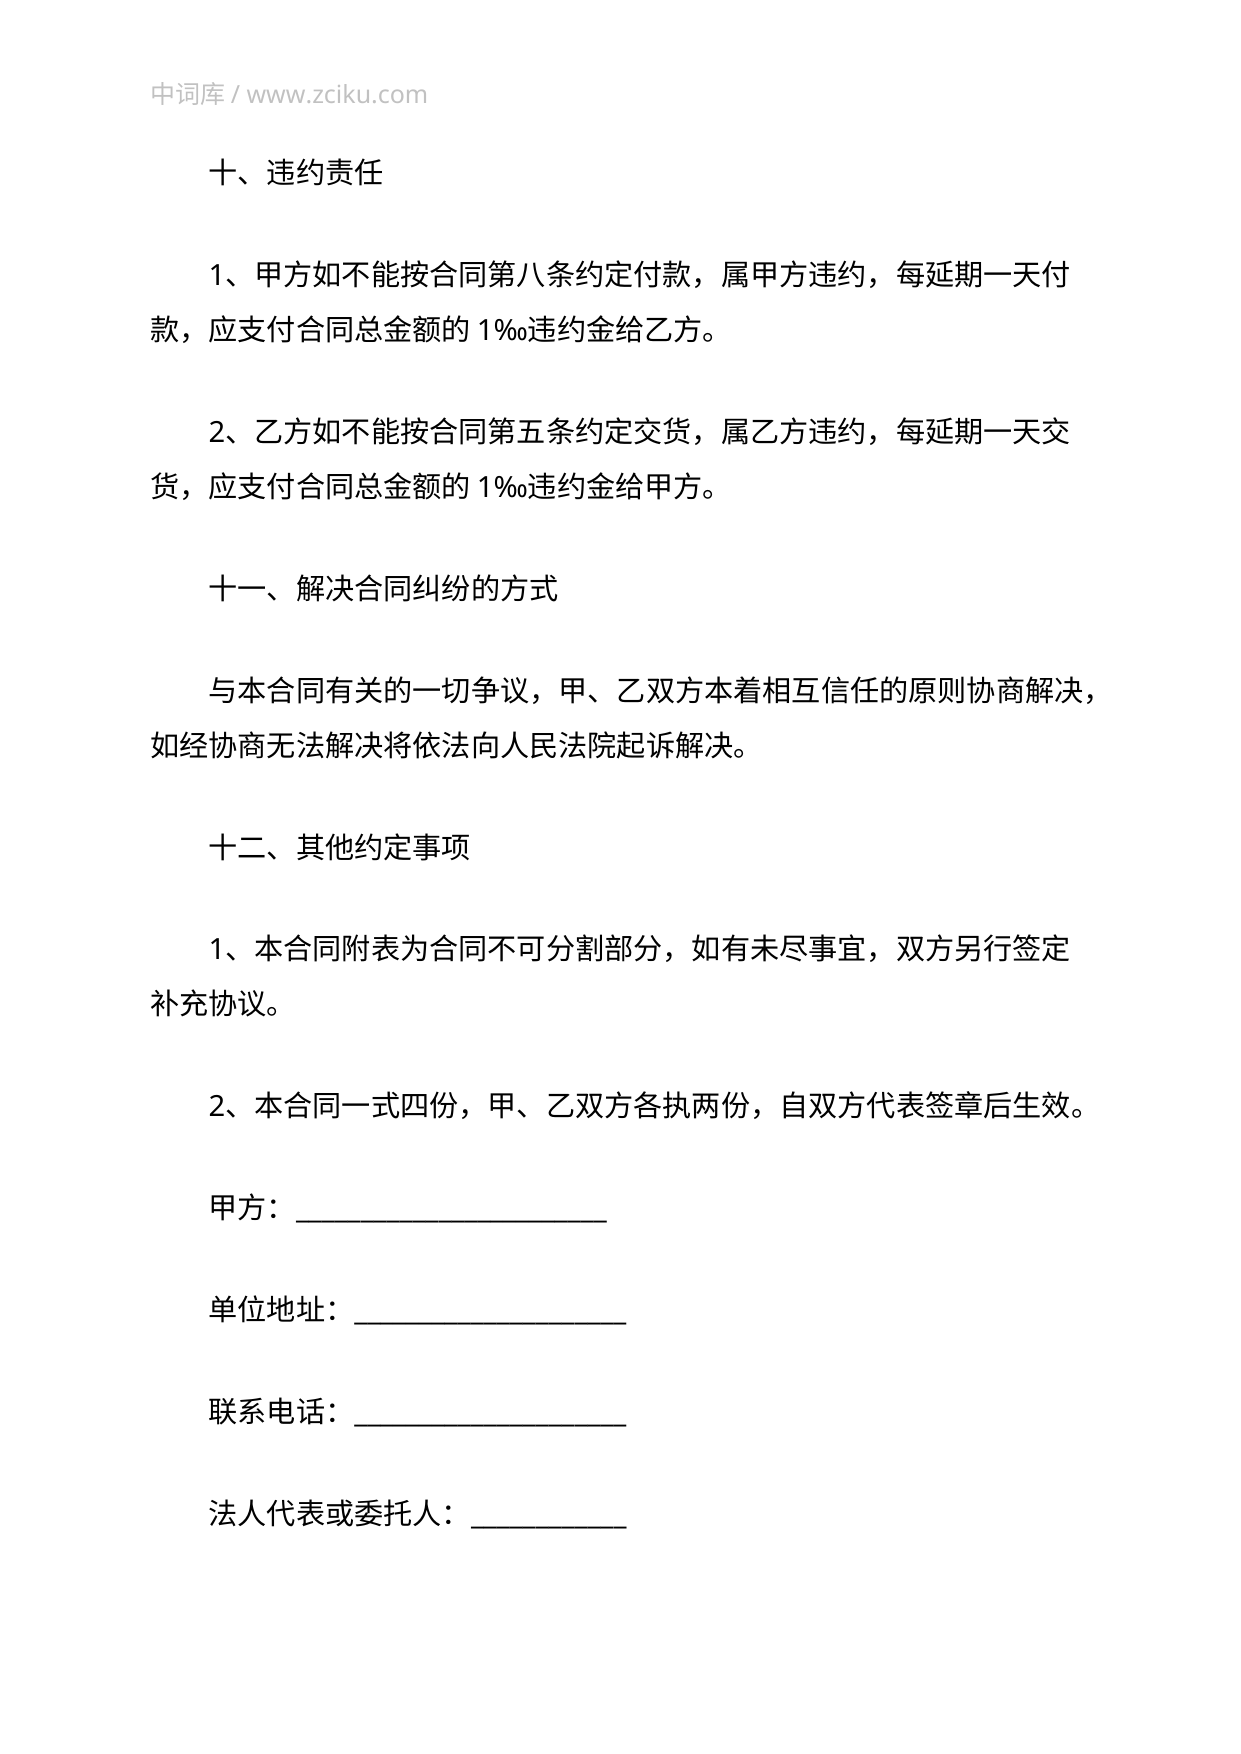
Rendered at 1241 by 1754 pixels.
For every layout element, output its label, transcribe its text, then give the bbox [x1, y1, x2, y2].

text 十、违约责任 [150, 150, 1090, 192]
text 单位地址：_____________________ [150, 1287, 1090, 1329]
text 甲方：________________________ [150, 1185, 1090, 1227]
text 十二、其他约定事项 [150, 824, 1090, 866]
text 2、乙方如不能按合同第五条约定交货，属乙方违约，每延期一天交货，应支付合同总金额的1‰违约金给甲方。 [150, 409, 1090, 506]
text 联系电话：_____________________ [150, 1389, 1090, 1431]
text 与本合同有关的一切争议，甲、乙双方本着相互信任的原则协商解决，如经协商无法解决将依法向人民法院起诉解决。 [150, 667, 1090, 765]
text 1、本合同附表为合同不可分割部分，如有未尽事宜，双方另行签定补充协议。 [150, 926, 1090, 1023]
text 1、甲方如不能按合同第八条约定付款，属甲方违约，每延期一天付款，应支付合同总金额的1‰违约金给乙方。 [150, 252, 1090, 349]
text 法人代表或委托人：____________ [150, 1491, 1090, 1533]
text 2、本合同一式四份，甲、乙双方各执两份，自双方代表签章后生效。 [150, 1083, 1090, 1125]
text 十一、解决合同纠纷的方式 [150, 566, 1090, 608]
